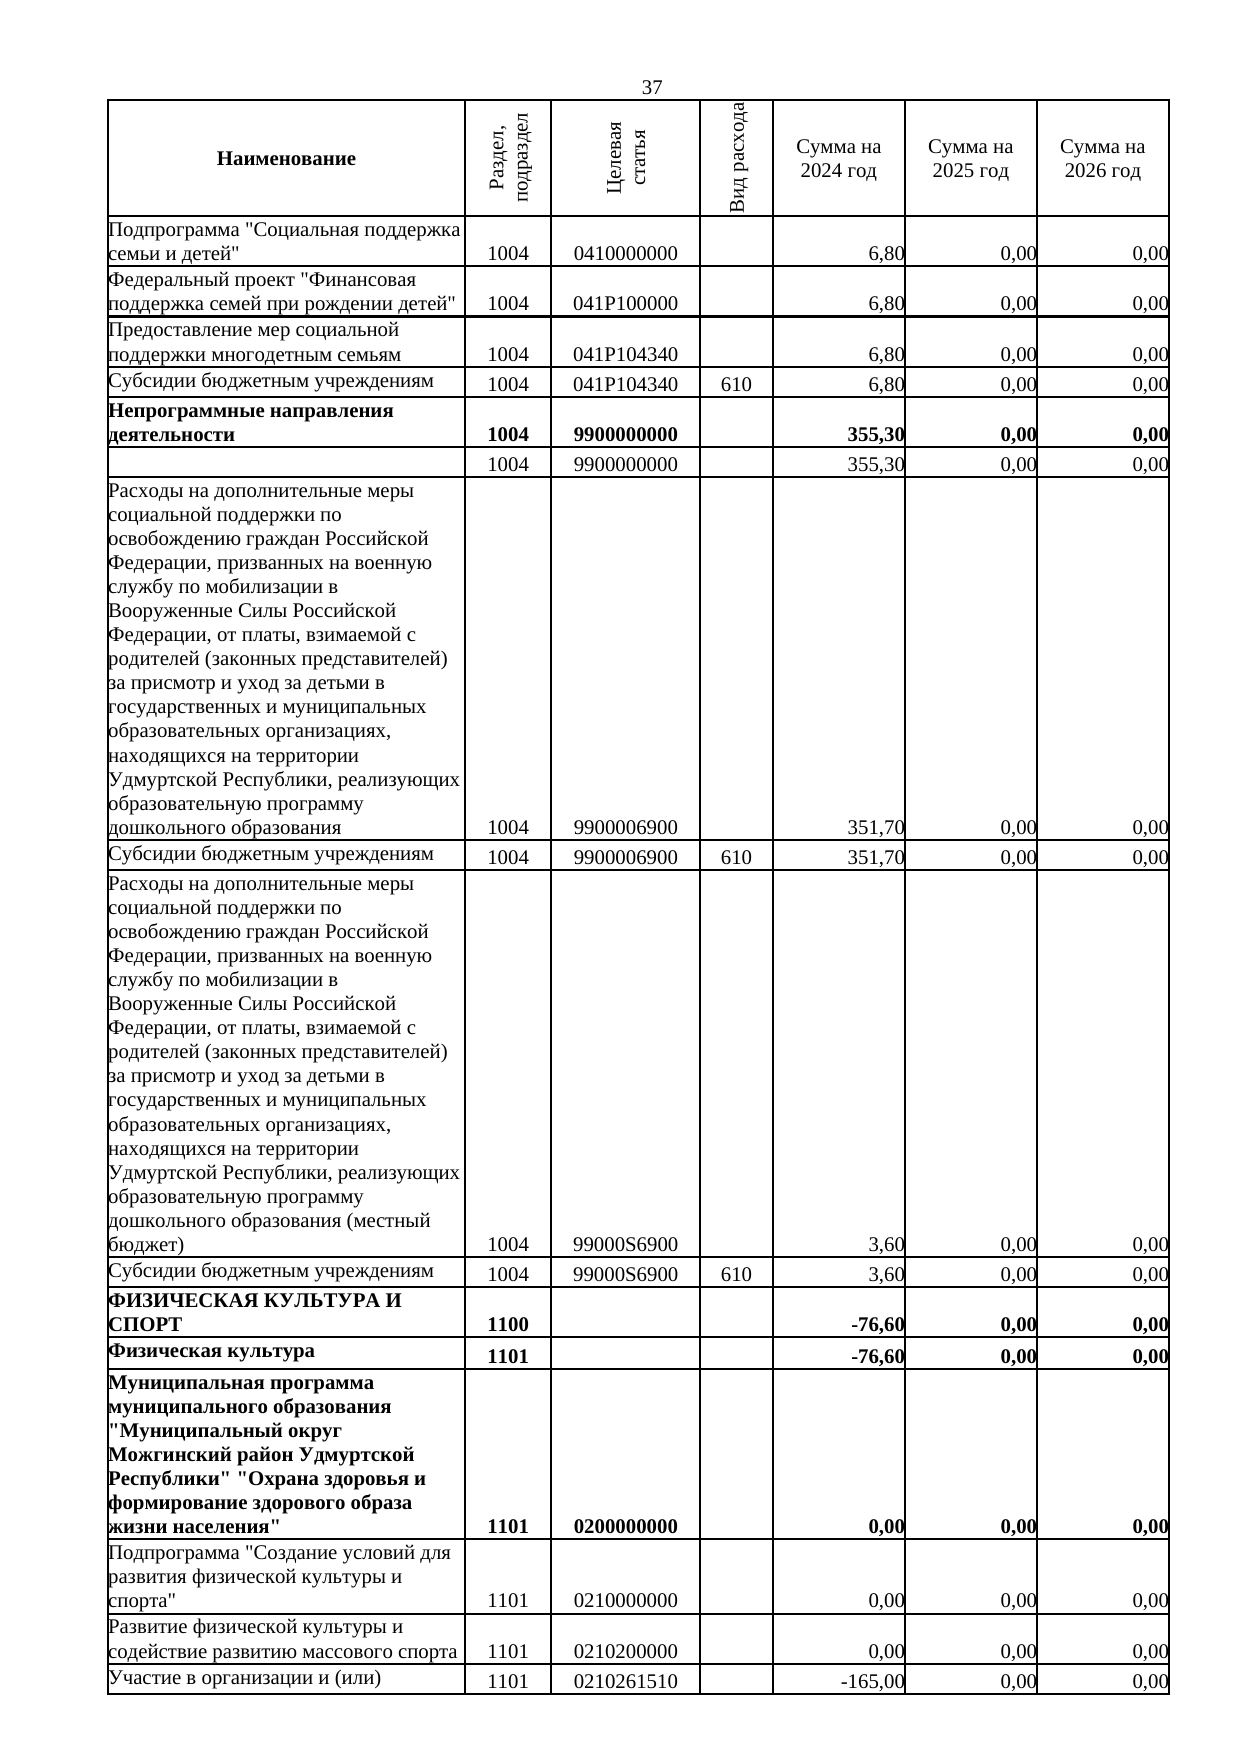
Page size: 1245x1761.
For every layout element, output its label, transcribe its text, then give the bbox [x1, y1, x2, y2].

table_header Вид расхода [701, 101, 772, 215]
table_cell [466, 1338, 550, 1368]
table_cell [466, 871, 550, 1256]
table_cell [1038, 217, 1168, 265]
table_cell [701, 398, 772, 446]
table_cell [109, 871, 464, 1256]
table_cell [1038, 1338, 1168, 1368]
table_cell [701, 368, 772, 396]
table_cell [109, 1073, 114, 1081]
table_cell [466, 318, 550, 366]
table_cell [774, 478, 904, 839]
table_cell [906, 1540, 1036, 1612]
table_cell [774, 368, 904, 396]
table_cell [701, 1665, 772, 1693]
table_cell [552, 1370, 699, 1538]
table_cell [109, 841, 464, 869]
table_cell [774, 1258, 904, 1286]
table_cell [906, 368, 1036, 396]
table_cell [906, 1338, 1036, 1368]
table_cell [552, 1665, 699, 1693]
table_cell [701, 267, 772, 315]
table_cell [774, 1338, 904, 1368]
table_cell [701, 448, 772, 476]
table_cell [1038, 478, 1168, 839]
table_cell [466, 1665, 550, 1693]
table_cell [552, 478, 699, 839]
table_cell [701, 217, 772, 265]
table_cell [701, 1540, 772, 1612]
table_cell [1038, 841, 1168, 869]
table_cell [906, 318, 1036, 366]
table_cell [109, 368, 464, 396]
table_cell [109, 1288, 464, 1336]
table_header Раздел, подраздел [466, 101, 550, 215]
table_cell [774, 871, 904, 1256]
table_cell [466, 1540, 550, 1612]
table_header Сумма на 2025 год [906, 101, 1036, 215]
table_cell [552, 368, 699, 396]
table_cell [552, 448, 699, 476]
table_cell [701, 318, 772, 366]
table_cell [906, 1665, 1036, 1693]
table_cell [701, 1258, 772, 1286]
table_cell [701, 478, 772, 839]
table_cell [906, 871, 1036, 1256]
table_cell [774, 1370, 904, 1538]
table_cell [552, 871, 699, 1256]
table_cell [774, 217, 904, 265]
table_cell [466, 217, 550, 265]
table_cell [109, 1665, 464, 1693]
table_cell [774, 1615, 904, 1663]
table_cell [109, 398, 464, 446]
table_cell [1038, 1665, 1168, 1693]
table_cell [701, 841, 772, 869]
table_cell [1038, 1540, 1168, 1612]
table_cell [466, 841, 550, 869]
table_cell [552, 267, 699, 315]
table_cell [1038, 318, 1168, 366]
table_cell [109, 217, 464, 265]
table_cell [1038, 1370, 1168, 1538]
table_header Сумма на 2024 год [774, 101, 904, 215]
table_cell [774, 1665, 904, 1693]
table_header Сумма на 2026 год [1038, 101, 1168, 215]
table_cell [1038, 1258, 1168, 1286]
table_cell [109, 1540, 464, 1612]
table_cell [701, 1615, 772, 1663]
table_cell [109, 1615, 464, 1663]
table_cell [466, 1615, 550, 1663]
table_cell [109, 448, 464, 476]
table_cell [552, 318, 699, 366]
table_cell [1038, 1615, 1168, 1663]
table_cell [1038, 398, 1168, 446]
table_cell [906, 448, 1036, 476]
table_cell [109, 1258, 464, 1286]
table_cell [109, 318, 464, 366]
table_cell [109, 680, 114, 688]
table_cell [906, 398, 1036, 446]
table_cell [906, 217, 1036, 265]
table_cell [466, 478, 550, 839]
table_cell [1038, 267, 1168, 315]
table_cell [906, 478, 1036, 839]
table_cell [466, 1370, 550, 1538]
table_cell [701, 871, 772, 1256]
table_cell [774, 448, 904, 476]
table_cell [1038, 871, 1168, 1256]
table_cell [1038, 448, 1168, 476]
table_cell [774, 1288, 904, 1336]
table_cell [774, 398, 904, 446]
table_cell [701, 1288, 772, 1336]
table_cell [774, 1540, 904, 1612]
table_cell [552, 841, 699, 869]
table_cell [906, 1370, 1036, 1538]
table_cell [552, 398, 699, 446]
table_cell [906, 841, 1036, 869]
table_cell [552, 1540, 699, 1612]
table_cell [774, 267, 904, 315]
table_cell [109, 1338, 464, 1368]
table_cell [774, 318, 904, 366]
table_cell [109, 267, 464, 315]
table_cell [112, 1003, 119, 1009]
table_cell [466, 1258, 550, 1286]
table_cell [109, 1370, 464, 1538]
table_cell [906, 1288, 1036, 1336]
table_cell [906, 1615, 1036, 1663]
table_header Целевая статья [552, 101, 699, 215]
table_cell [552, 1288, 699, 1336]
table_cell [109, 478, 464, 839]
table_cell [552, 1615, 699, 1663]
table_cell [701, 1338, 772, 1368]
table_header Наименование [109, 101, 464, 215]
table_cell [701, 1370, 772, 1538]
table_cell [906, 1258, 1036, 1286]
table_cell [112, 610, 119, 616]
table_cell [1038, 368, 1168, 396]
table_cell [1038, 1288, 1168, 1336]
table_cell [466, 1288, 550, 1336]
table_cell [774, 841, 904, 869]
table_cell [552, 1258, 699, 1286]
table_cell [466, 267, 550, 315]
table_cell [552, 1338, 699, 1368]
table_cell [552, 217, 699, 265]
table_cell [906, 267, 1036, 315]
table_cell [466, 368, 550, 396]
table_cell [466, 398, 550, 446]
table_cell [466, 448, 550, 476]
